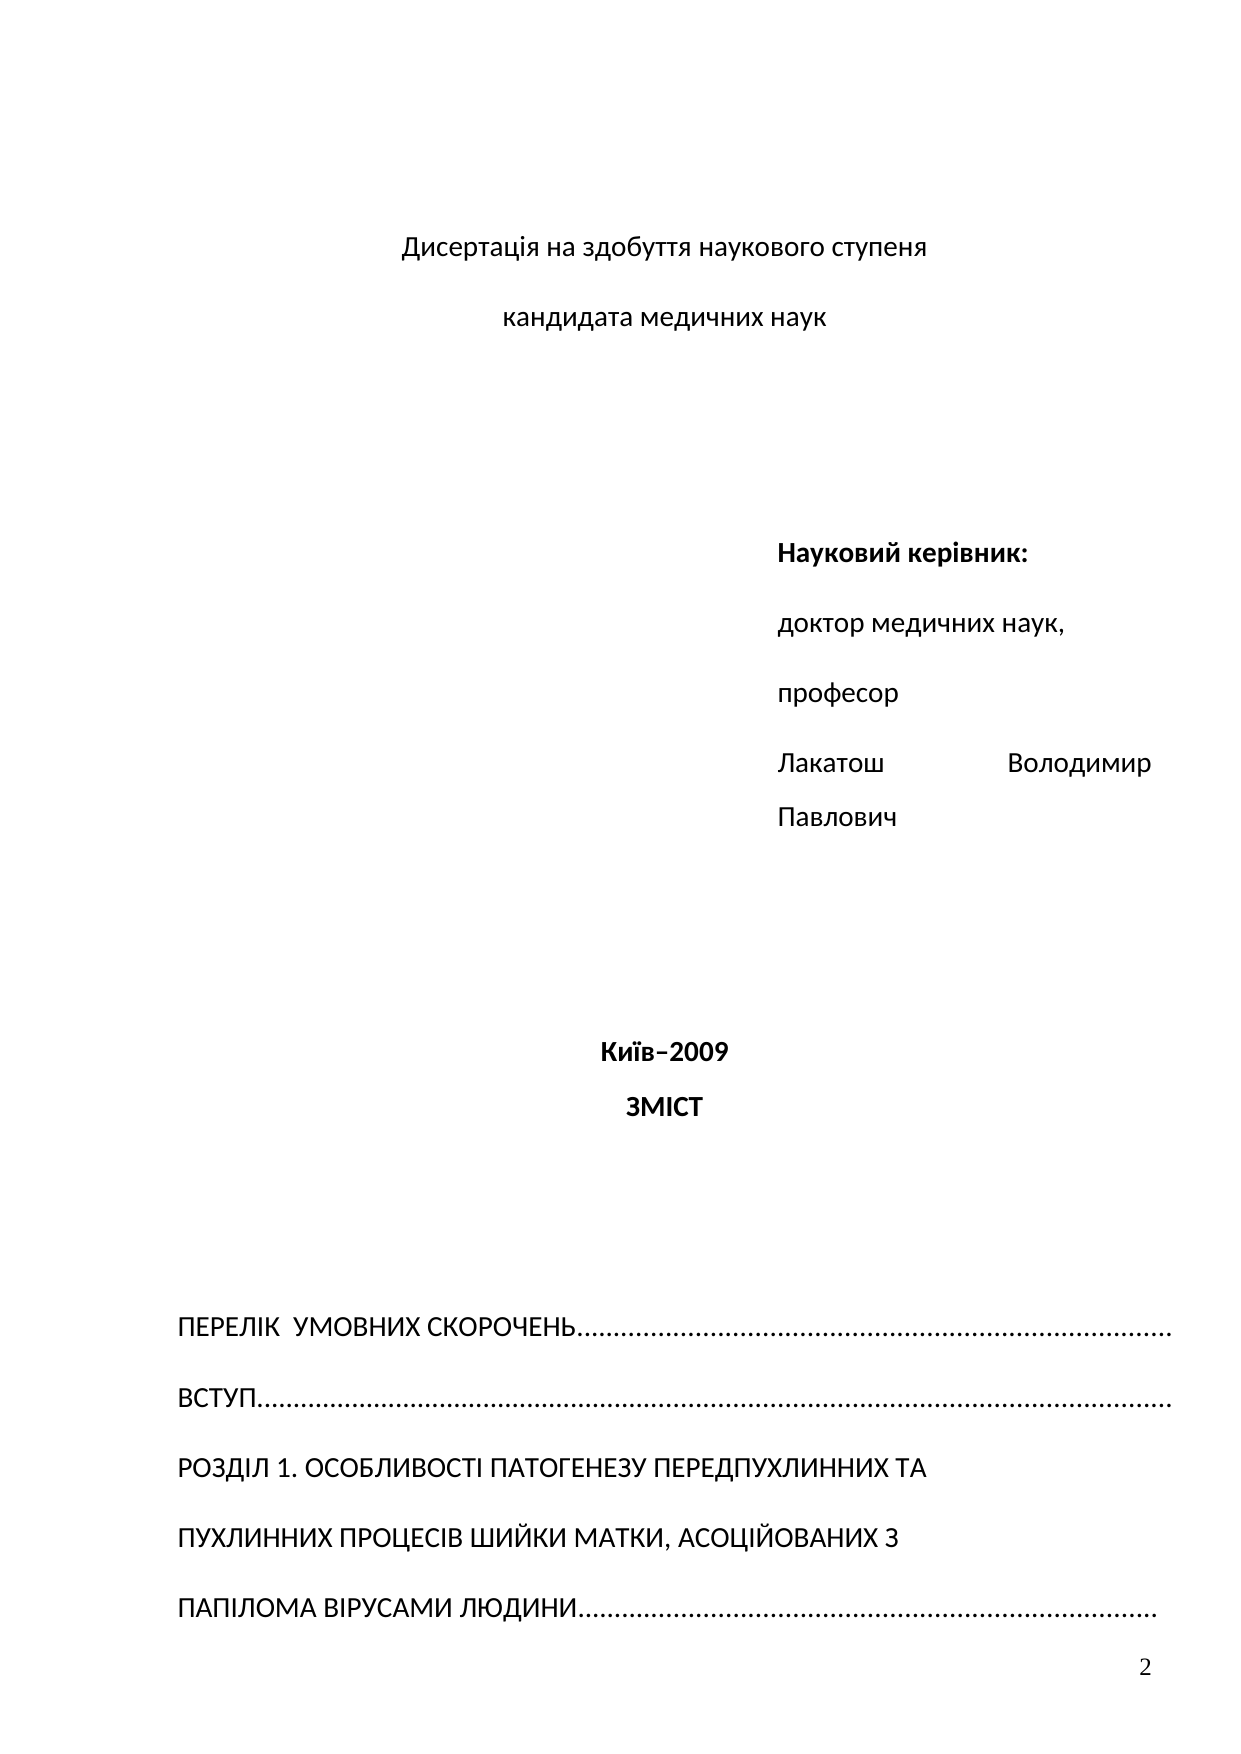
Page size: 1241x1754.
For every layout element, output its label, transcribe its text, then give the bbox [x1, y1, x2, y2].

text доктор медичних наук, [767, 604, 1152, 639]
text ПУХЛИННИХ ПРОЦЕСІВ ШИЙКИ МАТКИ, АСОЦІЙОВАНИХ З [177, 1519, 1152, 1554]
text Лакатош Володимир Павлович [777, 744, 1152, 833]
text ВСТУП 6 [177, 1379, 1152, 1414]
text ПЕРЕЛІК УМОВНИХ СКОРОЧЕНЬ 5 [177, 1308, 1152, 1344]
text Дисертація на здобуття наукового ступеня [177, 228, 1152, 264]
text Науковий керівник: [177, 534, 1152, 569]
text Київ–2009 [177, 1033, 1152, 1069]
text кандидата медичних наук [177, 298, 1152, 334]
text ПАПІЛОМА ВІРУСАМИ ЛЮДИНИ 12 [177, 1589, 1152, 1624]
text ЗМІСТ [177, 1088, 1152, 1124]
text професор [767, 674, 1152, 710]
text РОЗДІЛ 1. ОСОБЛИВОСТІ ПАТОГЕНЕЗУ ПЕРЕДПУХЛИННИХ ТА [177, 1449, 1152, 1484]
